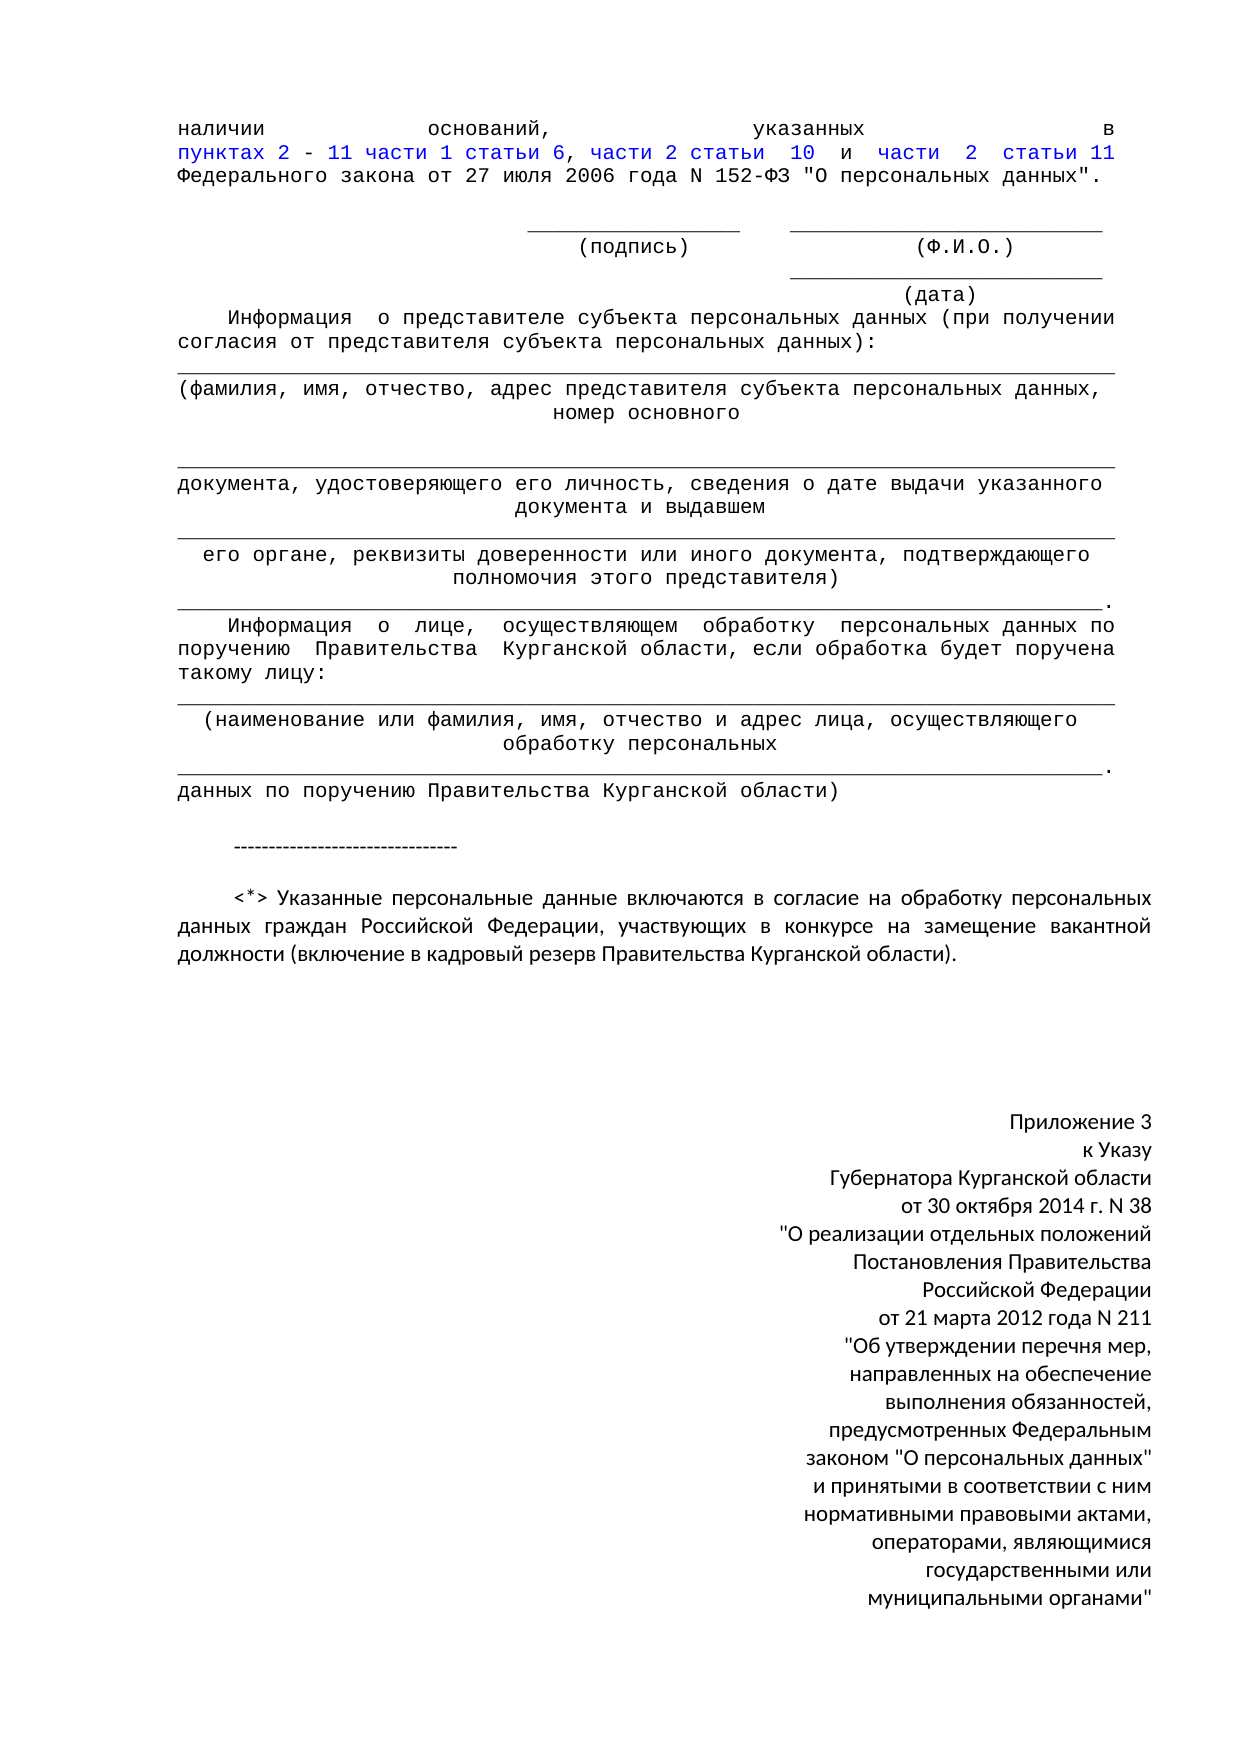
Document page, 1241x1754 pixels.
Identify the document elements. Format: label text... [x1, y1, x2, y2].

text к Указу [177, 1135, 1152, 1163]
text муниципальными органами" [177, 1583, 1152, 1611]
text полномочия этого представителя) [177, 567, 1152, 591]
text ___________________________________________________________________________ [177, 449, 1152, 473]
text (подпись) (Ф.И.О.) [177, 236, 1152, 260]
text нормативными правовыми актами, [177, 1499, 1152, 1527]
text выполнения обязанностей, [177, 1387, 1152, 1415]
text __________________________________________________________________________. [177, 757, 1152, 780]
text такому лицу: [177, 662, 1152, 686]
text (наименование или фамилия, имя, отчество и адрес лица, осуществляющего [177, 709, 1152, 733]
text Информация о представителе субъекта персональных данных (при получении [177, 307, 1152, 331]
text _________________________ [177, 260, 1152, 284]
text законом "О персональных данных" [177, 1443, 1152, 1471]
text направленных на обеспечение [177, 1359, 1152, 1387]
text ___________________________________________________________________________ [177, 520, 1152, 544]
text пунктах 2 - 11 части 1 статьи 6, части 2 статьи 10 и части 2 статьи 11 [177, 142, 1152, 165]
text Федерального закона от 27 июля 2006 года N 152-ФЗ "О персональных данных". [177, 165, 1152, 189]
text номер основного [177, 402, 1152, 426]
text Приложение 3 [177, 1107, 1152, 1135]
text обработку персональных [177, 733, 1152, 757]
text операторами, являющимися [177, 1527, 1152, 1555]
text "О реализации отдельных положений [177, 1219, 1152, 1247]
text от 30 октября 2014 г. N 38 [177, 1191, 1152, 1219]
text _________________ _________________________ [177, 213, 1152, 236]
text документа, удостоверяющего его личность, сведения о дате выдачи указанного [177, 473, 1152, 496]
text государственными или [177, 1555, 1152, 1583]
text Постановления Правительства [177, 1247, 1152, 1275]
text __________________________________________________________________________. [177, 591, 1152, 615]
text "Об утверждении перечня мер, [177, 1331, 1152, 1359]
text -------------------------------- [177, 832, 1152, 860]
text документа и выдавшем [177, 496, 1152, 520]
text (фамилия, имя, отчество, адрес представителя субъекта персональных данных, [177, 378, 1152, 402]
text и принятыми в соответствии с ним [177, 1471, 1152, 1499]
text ___________________________________________________________________________ [177, 354, 1152, 378]
text данных по поручению Правительства Курганской области) [177, 780, 1152, 804]
text Российской Федерации [177, 1275, 1152, 1303]
text (дата) [177, 284, 1152, 307]
text предусмотренных Федеральным [177, 1415, 1152, 1443]
text Информация о лице, осуществляющем обработку персональных данных по [177, 615, 1152, 638]
text его органе, реквизиты доверенности или иного документа, подтверждающего [177, 544, 1152, 567]
text <*> Указанные персональные данные включаются в согласие на обработку персональных данных граждан Российской Федерации, участвующих в конкурсе на замещение вакантной должности (включение в кадровый резерв Правительства Курганской области). [177, 883, 1152, 967]
text от 21 марта 2012 года N 211 [177, 1303, 1152, 1331]
text согласия от представителя субъекта персональных данных): [177, 331, 1152, 354]
text ___________________________________________________________________________ [177, 686, 1152, 709]
text Губернатора Курганской области [177, 1163, 1152, 1191]
text наличии оснований, указанных в [177, 118, 1152, 142]
text поручению Правительства Курганской области, если обработка будет поручена [177, 638, 1152, 662]
